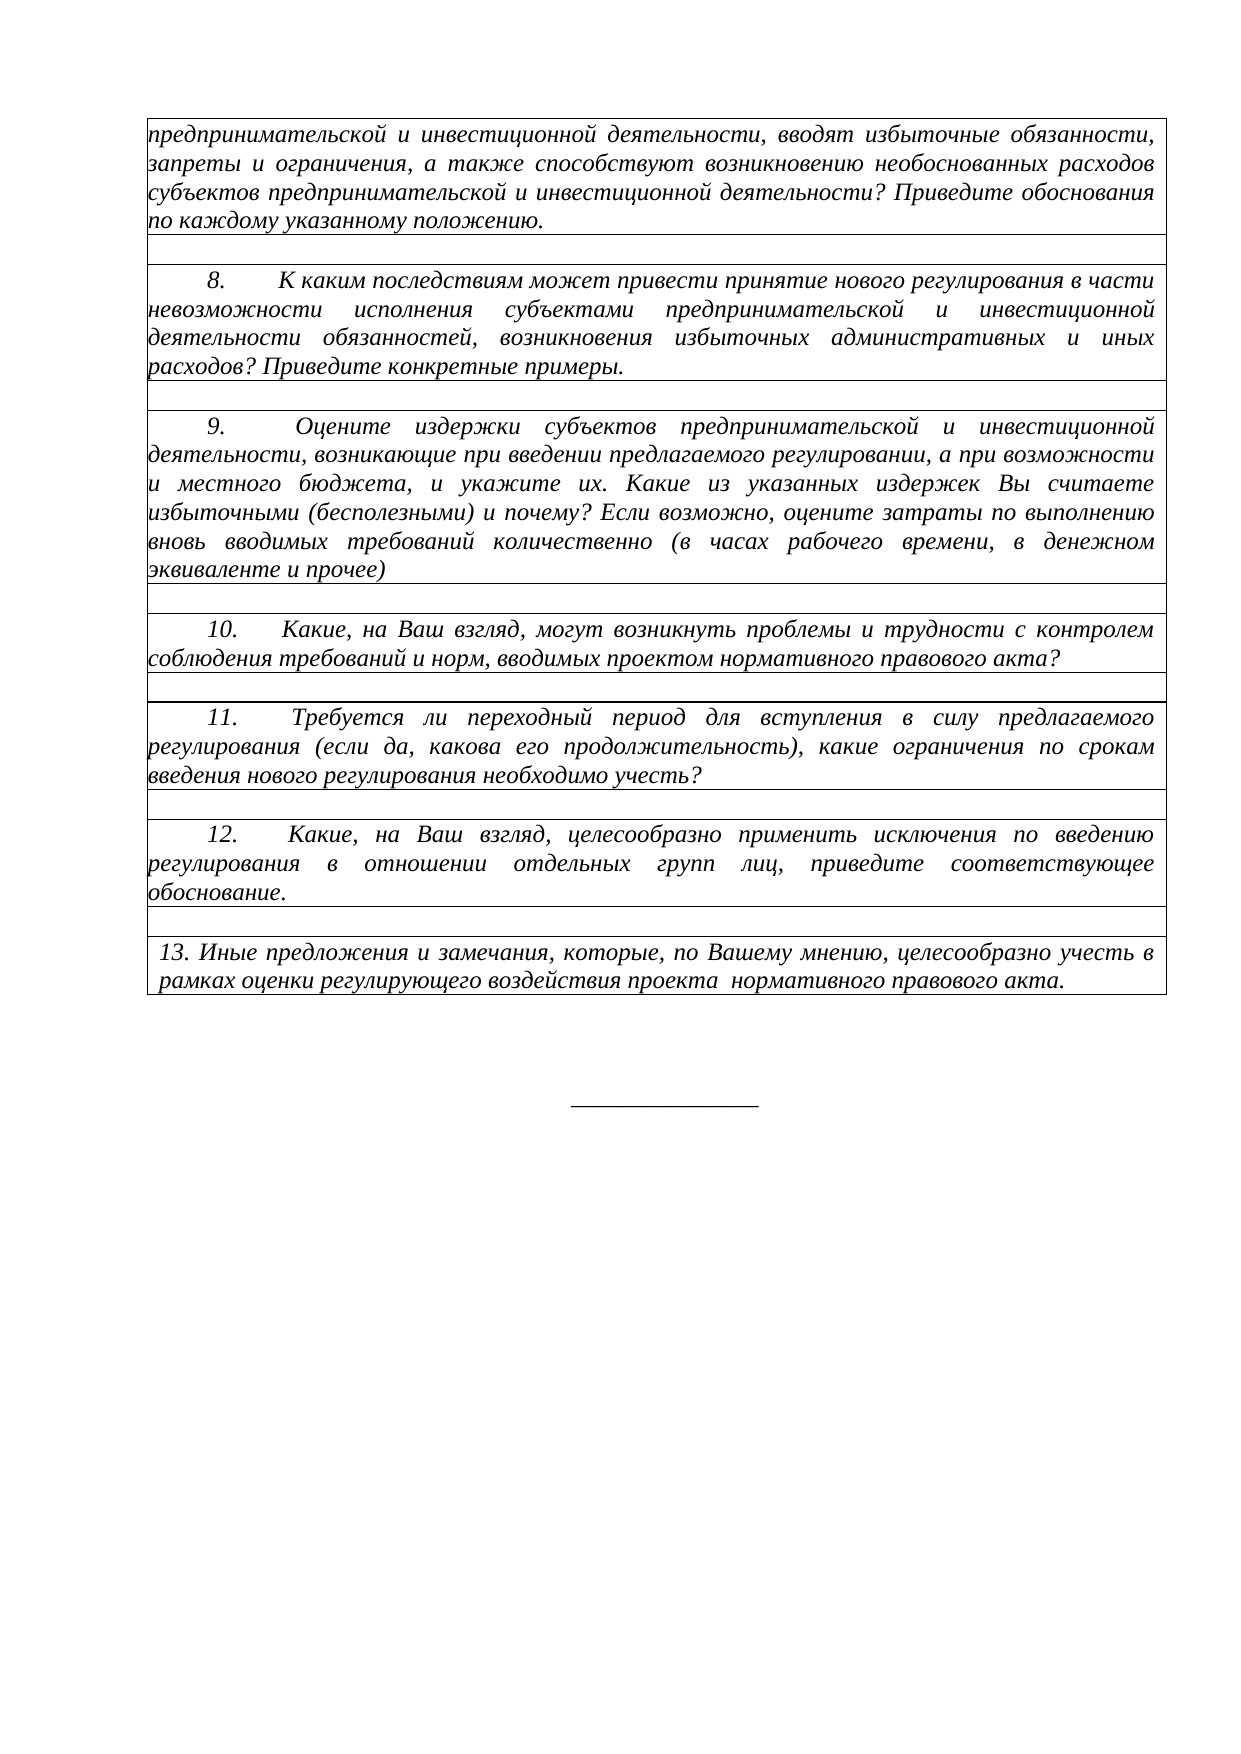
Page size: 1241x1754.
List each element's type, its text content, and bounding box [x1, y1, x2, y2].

table_cell Какие, на Ваш взгляд, целесообразно применить исключения по введению регулирования в отношении отдельных групп лиц, приведите соответствующее обоснование. [148, 820, 1166, 906]
table_cell К каким последствиям может привести принятие нового регулирования в части невозможности исполнения субъектами предпринимательской и инвестиционной деятельности обязанностей, возникновения избыточных административных и иных расходов? Приведите конкретные примеры. [148, 265, 1166, 380]
table_cell [148, 907, 1166, 936]
table_cell [148, 673, 1166, 701]
table_cell [148, 381, 1166, 410]
table_cell [148, 584, 1166, 613]
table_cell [148, 119, 1166, 234]
table_cell 13. Иные предложения и замечания, которые, по Вашему мнению, целесообразно учесть в рамках оценки регулирующего воздействия проекта нормативного правового акта. [148, 937, 1166, 994]
table_cell [148, 235, 1166, 264]
table_cell Какие, на Ваш взгляд, могут возникнуть проблемы и трудности с контролем соблюдения требований и норм, вводимых проектом нормативного правового акта? [148, 614, 1166, 672]
table_cell [148, 790, 1166, 818]
text _______________ [177, 1081, 1152, 1110]
table_cell Оцените издержки субъектов предпринимательской и инвестиционной деятельности, возникающие при введении предлагаемого регулировании, а при возможности и местного бюджета, и укажите их. Какие из указанных издержек Вы считаете избыточными (бесполезными) и почему? Если возможно, оцените затраты по выполнению вновь вводимых требований количественно (в часах рабочего времени, в денежном эквиваленте и прочее) [148, 411, 1166, 583]
table_cell Требуется ли переходный период для вступления в силу предлагаемого регулирования (если да, какова его продолжительность), какие ограничения по срокам введения нового регулирования необходимо учесть? [148, 703, 1166, 789]
